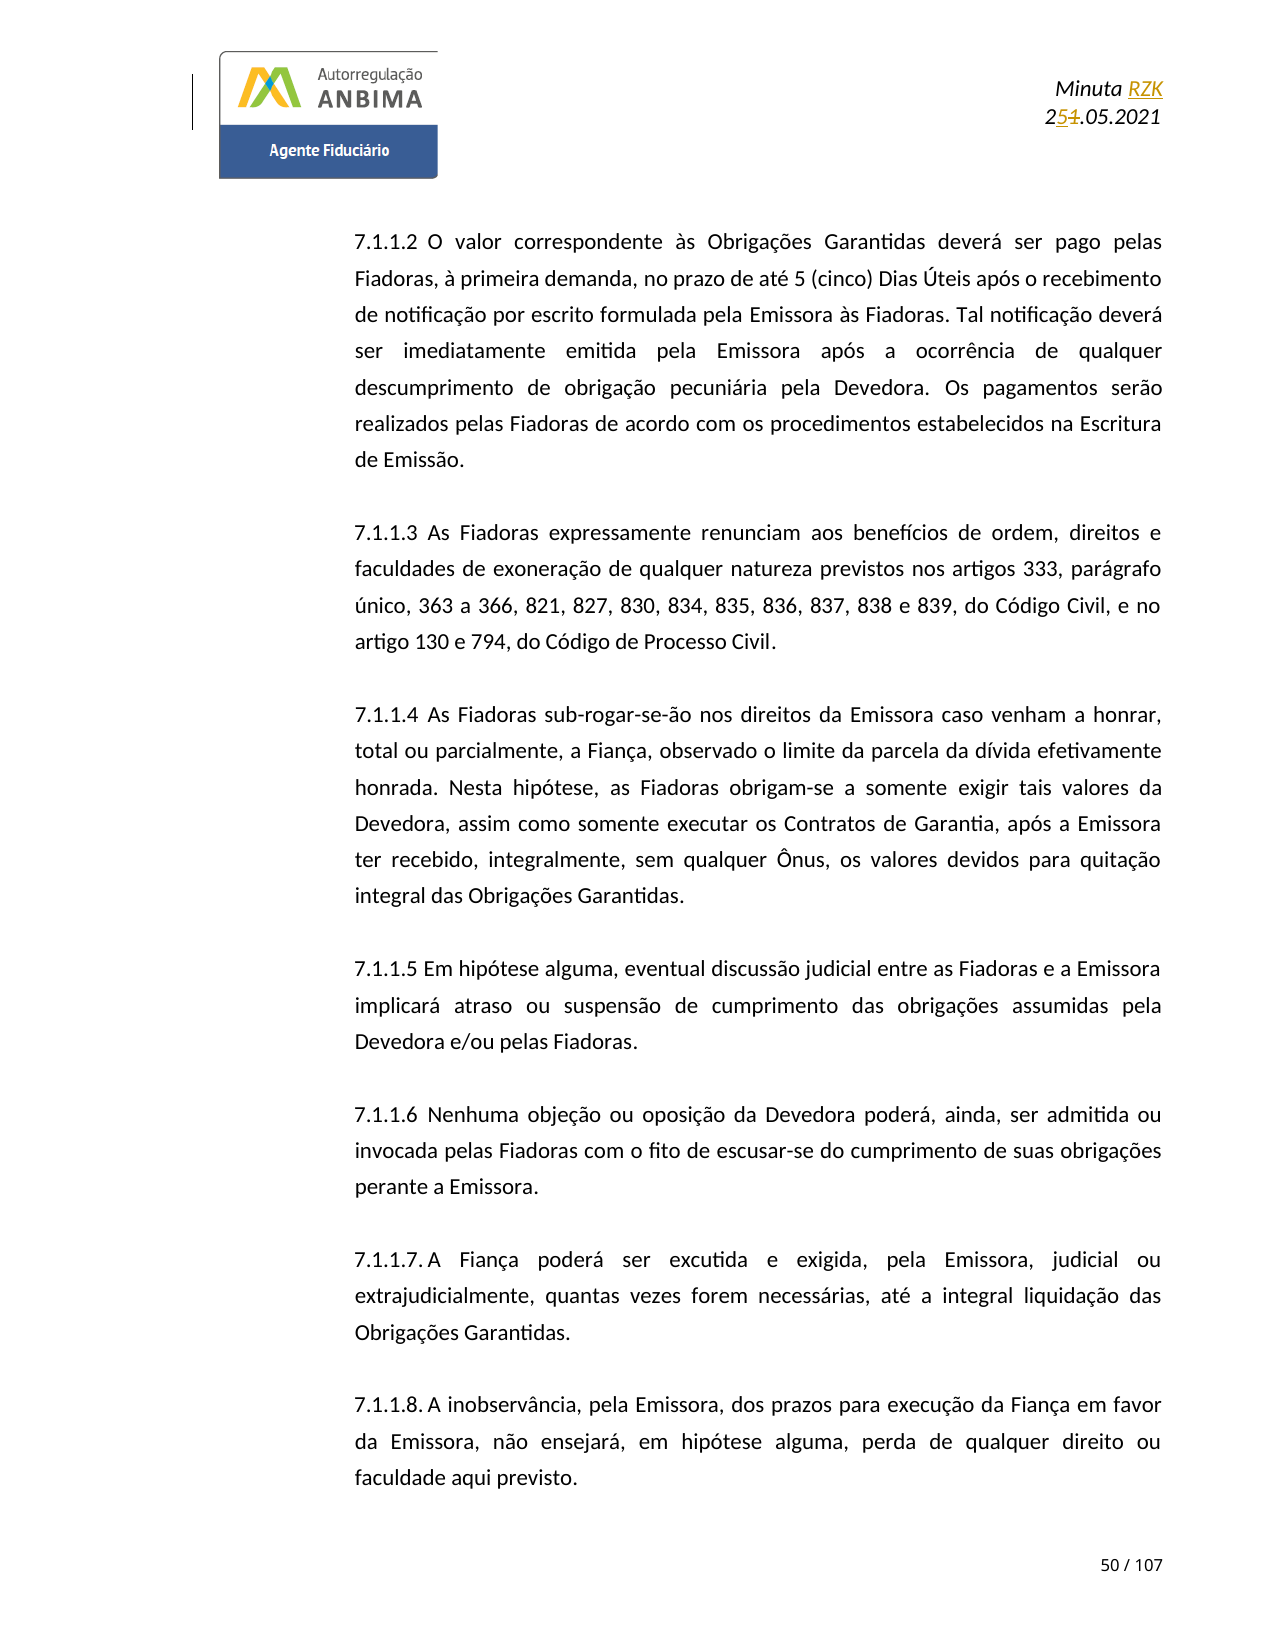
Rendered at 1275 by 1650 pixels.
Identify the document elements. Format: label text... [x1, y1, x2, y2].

text 7.1.1.5 Em hipótese alguma, eventual discussão judicial entre as Fiadoras e a Emissora implicará atraso ou suspensão de cumprimento das obrigações assumidas pela Devedora e/ou pelas Fiadoras. [354, 954, 1163, 1055]
text 7.1.1.6 Nenhuma objeção ou oposição da Devedora poderá, ainda, ser admitida ou invocada pelas Fiadoras com o fito de escusar-se do cumprimento de suas obrigações perante a Emissora. [354, 1100, 1163, 1201]
text 7.1.1.3 As Fiadoras expressamente renunciam aos benefícios de ordem, direitos e faculdades de exoneração de qualquer natureza previstos nos artigos 333, parágrafo único, 363 a 366, 821, 827, 830, 834, 835, 836, 837, 838 e 839, do Código Civil, e no artigo 130 e 794, do Código de Processo Civil. [354, 518, 1163, 655]
text 7.1.1.4 As Fiadoras sub-rogar-se-ão nos direitos da Emissora caso venham a honrar, total ou parcialmente, a Fiança, observado o limite da parcela da dívida efetivamente honrada. Nesta hipótese, as Fiadoras obrigam-se a somente exigir tais valores da Devedora, assim como somente executar os Contratos de Garantia, após a Emissora ter recebido, integralmente, sem qualquer Ônus, os valores devidos para quitação integral das Obrigações Garantidas. [354, 700, 1163, 910]
text 7.1.1.7. A Fiança poderá ser excutida e exigida, pela Emissora, judicial ou extrajudicialmente, quantas vezes forem necessárias, até a integral liquidação das Obrigações Garantidas. [354, 1245, 1163, 1346]
text 7.1.1.8. A inobservância, pela Emissora, dos prazos para execução da Fiança em favor da Emissora, não ensejará, em hipótese alguma, perda de qualquer direito ou faculdade aqui previsto. [354, 1391, 1163, 1491]
text 7.1.1.2 O valor correspondente às Obrigações Garantidas deverá ser pago pelas Fiadoras, à primeira demanda, no prazo de até 5 (cinco) Dias Úteis após o recebimento de notificação por escrito formulada pela Emissora às Fiadoras. Tal notificação deverá ser imediatamente emitida pela Emissora após a ocorrência de qualquer descumprimento de obrigação pecuniária pela Devedora. Os pagamentos serão realizados pelas Fiadoras de acordo com os procedimentos estabelecidos na Escritura de Emissão. [354, 227, 1163, 473]
